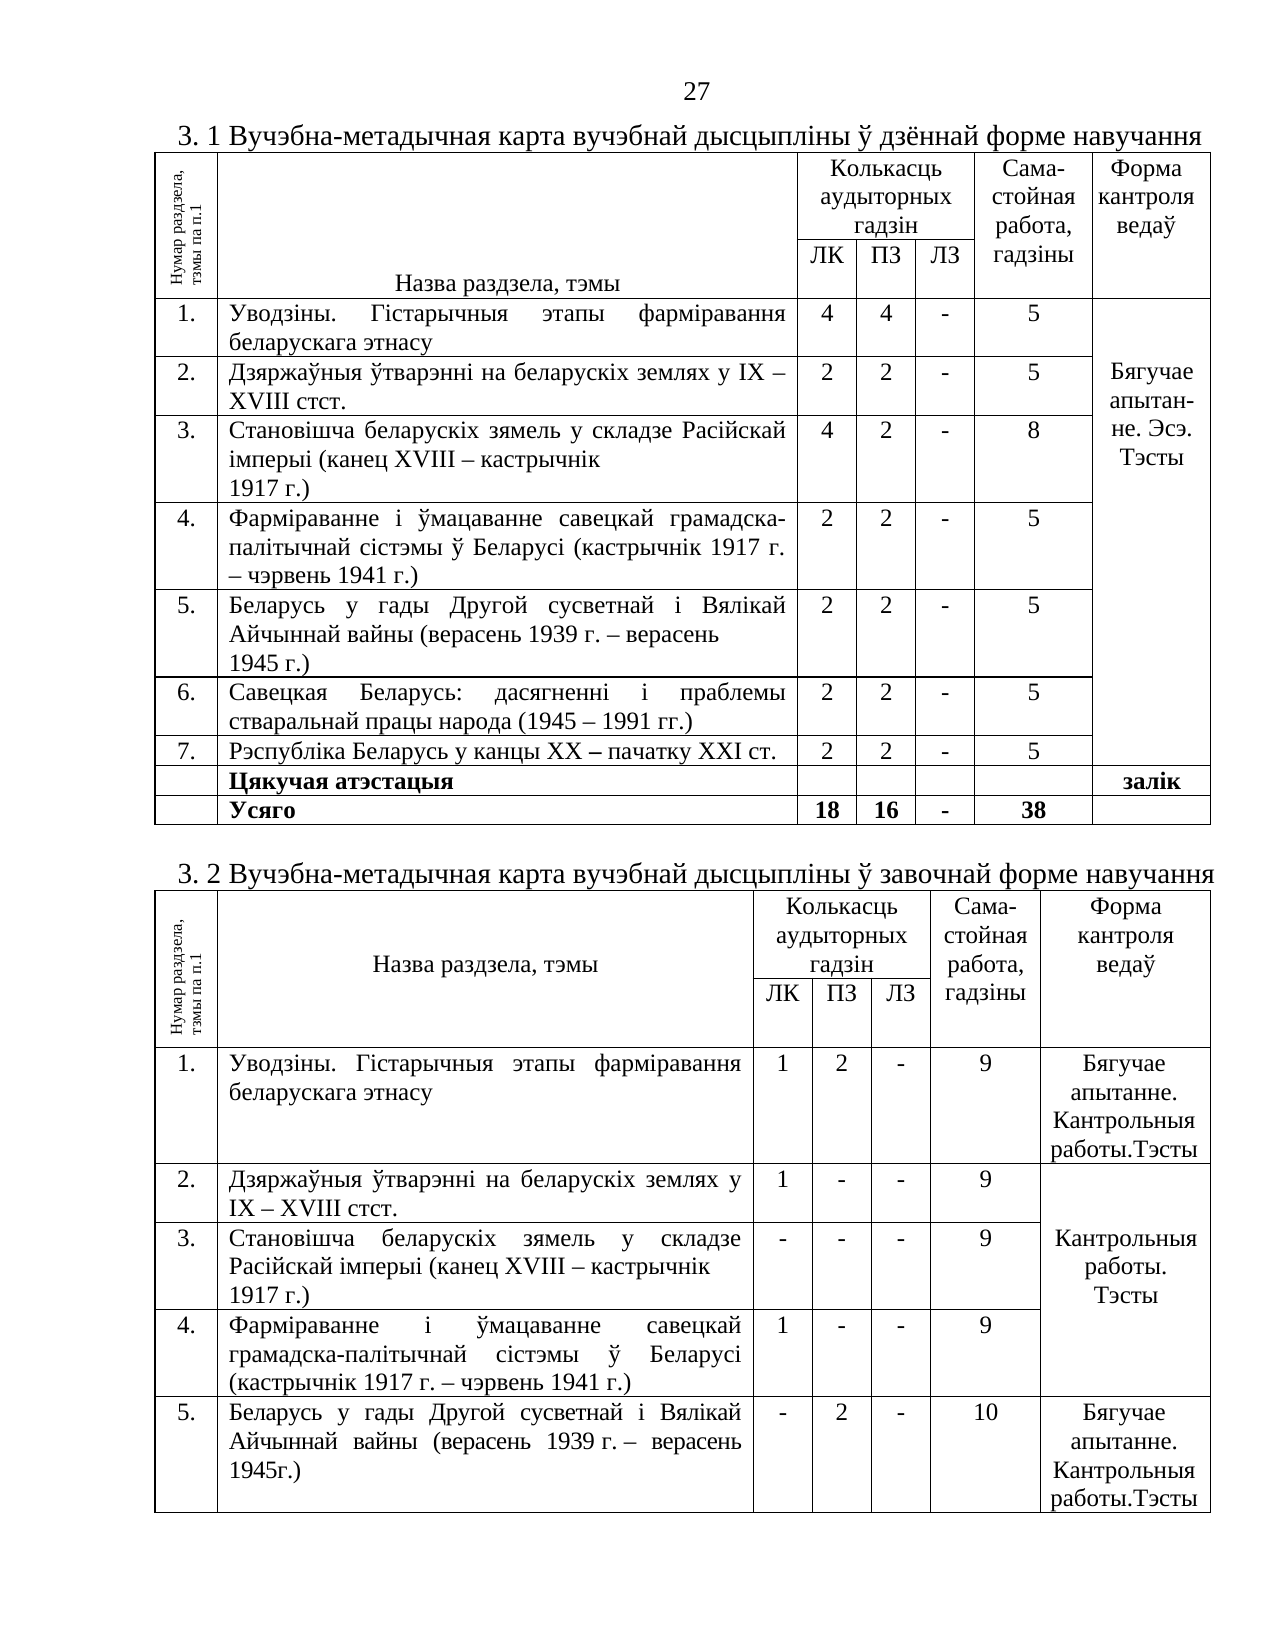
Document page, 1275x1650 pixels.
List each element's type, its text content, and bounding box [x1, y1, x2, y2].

text 3. 2 Вучэбна-метадычная карта вучэбнай дысцыпліны ў завочнай форме навучання [177, 857, 1216, 890]
table_cell 38 [975, 796, 1092, 824]
table_cell Беларусь у гады Другой сусветнай і Вялікай Айчыннай вайны (верасень 1939 г. – верасень 1945 г.) [218, 590, 797, 676]
table_cell [156, 796, 217, 824]
table_cell [857, 766, 915, 794]
table_cell - [872, 1310, 930, 1396]
table_cell ЛК [798, 240, 856, 297]
table_cell 5 [975, 503, 1092, 589]
table_cell - [813, 1223, 871, 1309]
table_cell 4 [798, 416, 856, 502]
table_cell 4. [156, 1310, 217, 1396]
table_header Колькасць аудыторных гадзін [798, 153, 974, 239]
table_cell 2 [798, 590, 856, 676]
table_header Назва раздзела, тэмы [218, 153, 797, 297]
table_cell 5. [156, 590, 217, 676]
table_cell 2 [813, 1397, 871, 1512]
table_cell [1093, 796, 1210, 824]
table_cell 1 [754, 1164, 812, 1222]
table_cell 2. [156, 357, 217, 414]
table_cell Дзяржаўныя ўтварэнні на беларускіх землях у ІХ – ХVІІІ cтст. [218, 1164, 753, 1222]
table_cell 2 [798, 736, 856, 765]
table_cell 9 [931, 1048, 1040, 1163]
table_cell [916, 766, 974, 794]
table_cell 9 [931, 1223, 1040, 1309]
table_header Нумар раздзела, тзмы па п.1 [156, 891, 217, 1047]
table_cell 1 [754, 1310, 812, 1396]
table_cell 3. [156, 1223, 217, 1309]
table_cell - [813, 1164, 871, 1222]
table_cell 5. [156, 1397, 217, 1512]
table_cell Бягучае апытан-не. Эсэ. Тэсты [1093, 299, 1210, 765]
table_cell ПЗ [813, 979, 871, 1047]
table_cell - [916, 416, 974, 502]
table_cell Усяго [218, 796, 797, 824]
table_cell 2 [857, 357, 915, 414]
table_cell [975, 766, 1092, 794]
table_cell Цякучая атэстацыя [218, 766, 797, 794]
table_cell Становішча беларускіх зямель у складзе Расійскай імперыі (канец ХVІІІ – кастрычнік 1917 г.) [218, 416, 797, 502]
table_cell ЛК [754, 979, 812, 1047]
table_cell - [916, 796, 974, 824]
table_cell - [813, 1310, 871, 1396]
table_header Назва раздзела, тэмы [218, 891, 753, 1047]
table_cell - [872, 1048, 930, 1163]
table_cell 4 [857, 299, 915, 356]
table_cell [156, 766, 217, 794]
table_cell Фарміраванне і ўмацаванне савецкай грамадска-палітычнай сістэмы ў Беларусі (кастрычнік 1917 г. – чэрвень 1941 г.) [218, 1310, 753, 1396]
table_cell 2 [813, 1048, 871, 1163]
table_cell Уводзіны. Гістарычныя этапы фарміравання беларускага этнасу [218, 299, 797, 356]
table_header Колькасць аудыторных гадзін [754, 891, 930, 977]
table_cell 2. [156, 1164, 217, 1222]
table_cell 9 [931, 1310, 1040, 1396]
table_cell 1. [156, 299, 217, 356]
table_cell - [754, 1223, 812, 1309]
table_cell 2 [798, 678, 856, 735]
table_header Сама-стойная работа, гадзіны [931, 891, 1040, 1047]
table_cell - [916, 503, 974, 589]
table_cell ЛЗ [872, 979, 930, 1047]
table_cell 16 [857, 796, 915, 824]
table_cell 3. [156, 416, 217, 502]
table_cell - [754, 1397, 812, 1512]
table_cell Беларусь у гады Другой сусветнай і Вялікай Айчыннай вайны (верасень 1939 г. – верасень 1945г.) [218, 1397, 753, 1512]
table_cell 5 [975, 678, 1092, 735]
table_cell 18 [798, 796, 856, 824]
table_cell - [916, 678, 974, 735]
table_cell 2 [857, 678, 915, 735]
table_cell 5 [975, 590, 1092, 676]
table_cell 2 [857, 416, 915, 502]
table_cell 2 [798, 503, 856, 589]
table_cell Фарміраванне і ўмацаванне савецкай грамадска-палітычнай сістэмы ў Беларусі (кастрычнік 1917 г. – чэрвень 1941 г.) [218, 503, 797, 589]
table_cell Уводзіны. Гістарычныя этапы фарміравання беларускага этнасу [218, 1048, 753, 1163]
table_cell 10 [931, 1397, 1040, 1512]
table_header Форма кантроля ведаў [1093, 153, 1210, 297]
table_cell 9 [931, 1164, 1040, 1222]
table_cell Рэспубліка Беларусь у канцы XX – пачатку XXI ст. [218, 736, 797, 765]
table_cell ЛЗ [916, 240, 974, 297]
table_cell Кантрольныя работы. Тэсты [1041, 1164, 1210, 1396]
table_cell 1 [754, 1048, 812, 1163]
table_cell Дзяржаўныя ўтварэнні на беларускіх землях у ІХ – ХVІІІ cтст. [218, 357, 797, 414]
table_cell 5 [975, 357, 1092, 414]
table_cell Становішча беларускіх зямель у складзе Расійскай імперыі (канец ХVІІІ – кастрычнік 1917 г.) [218, 1223, 753, 1309]
table_cell 2 [857, 590, 915, 676]
table_cell Бягучае апытанне. Кантрольныя работы.Тэсты [1041, 1397, 1210, 1512]
table_header Нумар раздзела, тзмы па п.1 [156, 153, 217, 297]
table_cell Савецкая Беларусь: дасягненні і праблемы стваральнай працы народа (1945 – 1991 гг.) [218, 678, 797, 735]
text 3. 1 Вучэбна-метадычная карта вучэбнай дысцыпліны ў дзённай форме навучання [177, 118, 1216, 152]
table_header Форма кантроля ведаў [1041, 891, 1210, 1047]
table_cell - [916, 736, 974, 765]
table_cell 5 [975, 299, 1092, 356]
table_cell - [872, 1164, 930, 1222]
table_cell 6. [156, 678, 217, 735]
table_cell Бягучае апытанне. Кантрольныя работы.Тэсты [1041, 1048, 1210, 1163]
table_cell - [872, 1397, 930, 1512]
table_cell залік [1093, 766, 1210, 794]
table_cell 2 [798, 357, 856, 414]
table_cell 5 [975, 736, 1092, 765]
table_cell 1. [156, 1048, 217, 1163]
table_cell ПЗ [857, 240, 915, 297]
table_header Сама-стойная работа, гадзіны [975, 153, 1092, 297]
table_cell - [916, 299, 974, 356]
table_cell 7. [156, 736, 217, 765]
table_cell 4 [798, 299, 856, 356]
table_cell 4. [156, 503, 217, 589]
table_cell 2 [857, 503, 915, 589]
table_cell - [916, 590, 974, 676]
table_cell - [872, 1223, 930, 1309]
table_cell [798, 766, 856, 794]
table_cell 2 [857, 736, 915, 765]
table_cell 8 [975, 416, 1092, 502]
table_cell - [916, 357, 974, 414]
